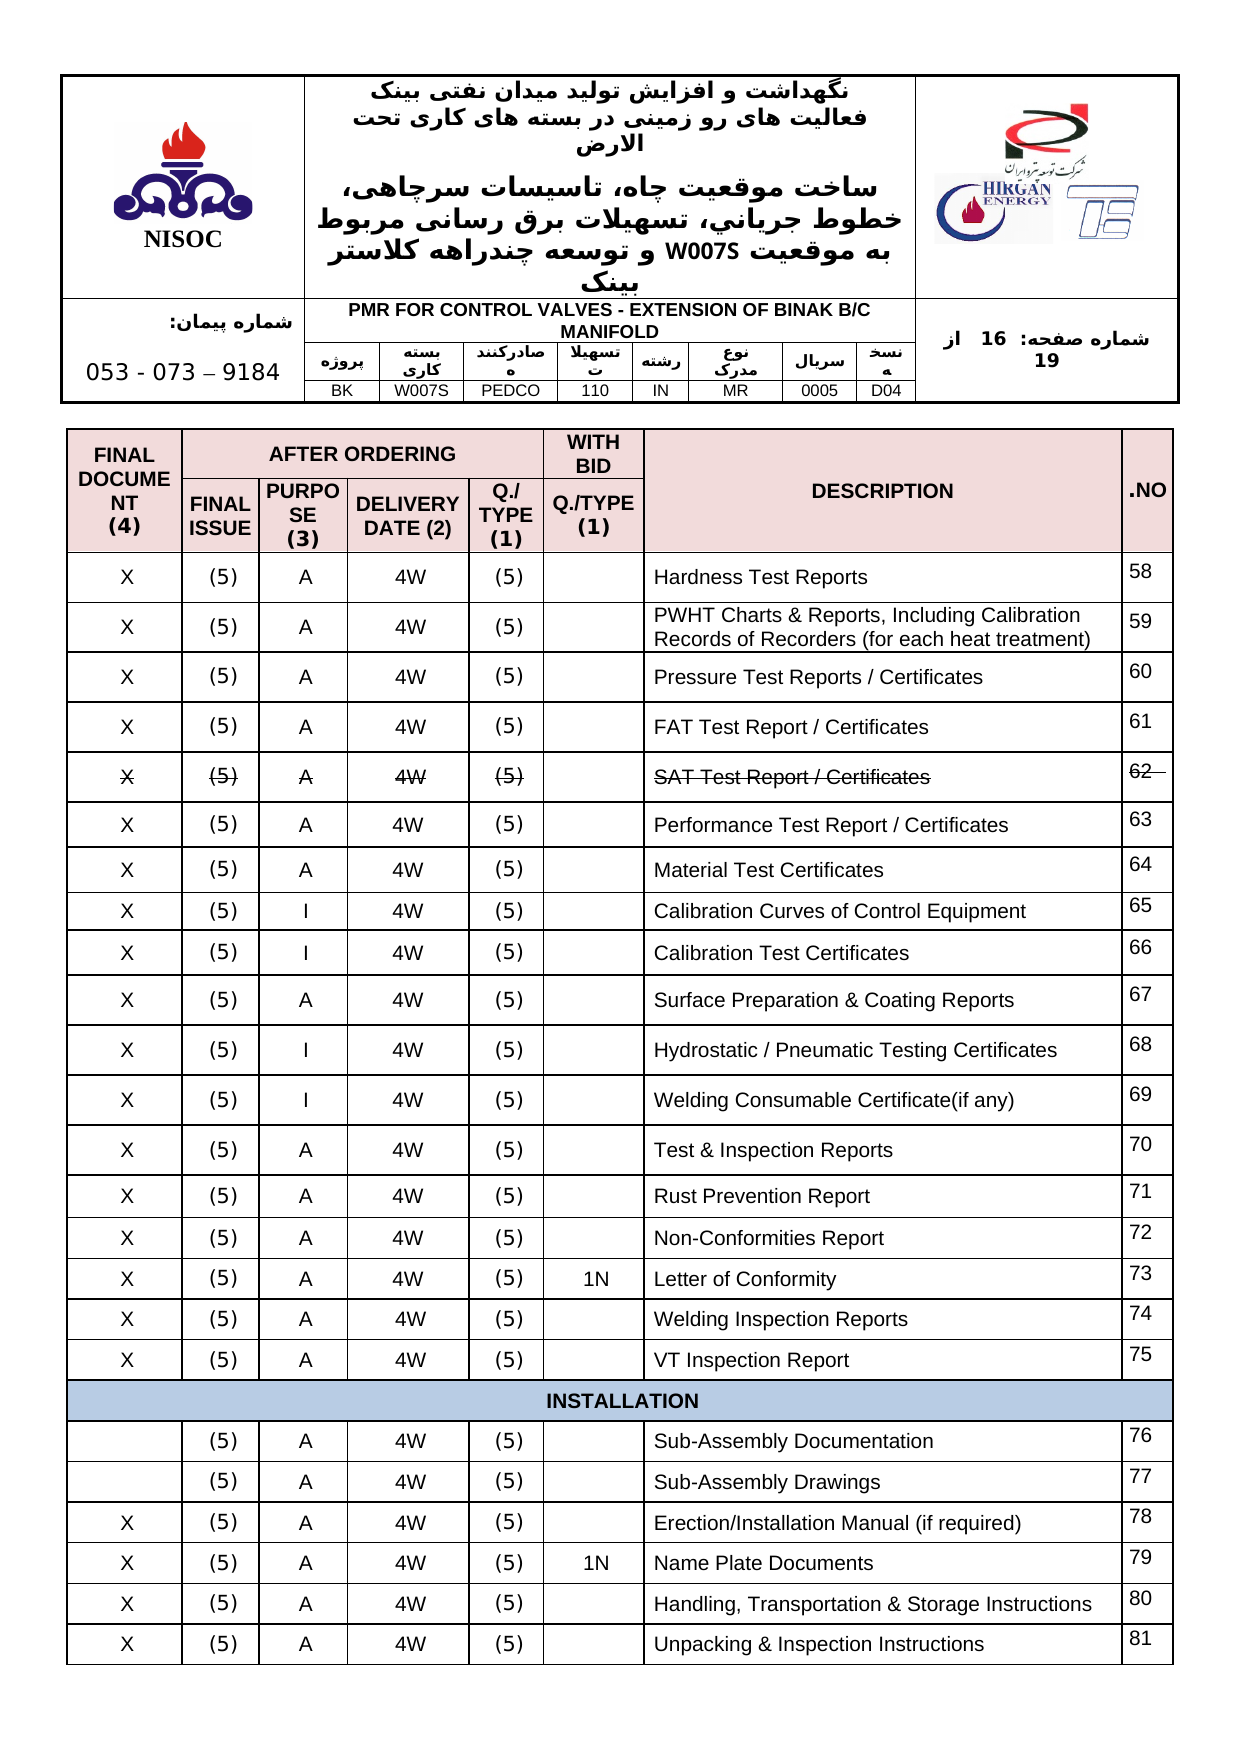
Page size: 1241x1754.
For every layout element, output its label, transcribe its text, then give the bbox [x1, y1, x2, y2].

table_cell PWHT Charts & Reports, Including Calibration Records of Recorders (for each heat treatment) [645, 603, 1121, 651]
table_cell A [260, 976, 347, 1024]
table_cell I [260, 1026, 347, 1074]
table_cell (5) [470, 1503, 543, 1542]
table_cell 4W [348, 848, 468, 892]
table_cell 1N [544, 1259, 643, 1298]
table_cell Test & Inspection Reports [645, 1126, 1121, 1174]
table_cell (5) [183, 931, 258, 974]
table_cell [544, 1625, 643, 1664]
table_cell [1123, 1076, 1172, 1124]
table_cell Hardness Test Reports [645, 553, 1121, 601]
table_cell X [68, 1300, 181, 1339]
table_cell I [260, 893, 347, 929]
table_cell Pressure Test Reports / Certificates [645, 653, 1121, 701]
table_cell [1123, 1543, 1172, 1582]
table_cell (5) [470, 803, 543, 846]
table_cell (5) [183, 848, 258, 892]
table_cell 4W [348, 1076, 468, 1124]
table_cell [544, 553, 643, 601]
table_cell (5) [470, 1462, 543, 1501]
table_cell [68, 1422, 181, 1461]
table_cell (5) [470, 553, 543, 601]
table_cell [544, 931, 643, 974]
table_cell SAT Test Report / Certificates [645, 753, 1121, 801]
table_cell 4W [348, 1462, 468, 1501]
table_cell [1123, 931, 1172, 974]
table_cell Material Test Certificates [645, 848, 1121, 892]
table_cell [1123, 653, 1172, 701]
table_cell (5) [183, 653, 258, 701]
table_cell Surface Preparation & Coating Reports [645, 976, 1121, 1024]
table_cell (5) [470, 1584, 543, 1623]
table_cell 4W [348, 976, 468, 1024]
table_cell (5) [183, 1176, 258, 1217]
table_cell DELIVERY DATE (2) [348, 479, 468, 551]
table_cell X [68, 848, 181, 892]
table_header AFTER ORDERING [183, 430, 543, 478]
table_header FINAL DOCUMENT (4) [68, 430, 181, 551]
table_cell [544, 1026, 643, 1074]
table_cell X [68, 1340, 181, 1379]
table_cell [1123, 1126, 1172, 1174]
table_cell [1123, 1026, 1172, 1074]
table_cell Calibration Test Certificates [645, 931, 1121, 974]
table_cell A [260, 1218, 347, 1257]
table_cell (5) [470, 1218, 543, 1257]
table_cell 4W [348, 603, 468, 651]
table_cell [1123, 1300, 1172, 1339]
table_cell [544, 703, 643, 751]
table_cell X [68, 803, 181, 846]
table_cell 4W [348, 1126, 468, 1174]
table_cell (5) [183, 1076, 258, 1124]
table_cell A [260, 553, 347, 601]
table_cell [544, 1126, 643, 1174]
table_cell (5) [470, 703, 543, 751]
table_cell X [68, 931, 181, 974]
table_cell Performance Test Report / Certificates [645, 803, 1121, 846]
table_cell 4W [348, 1340, 468, 1379]
table_cell [544, 1176, 643, 1217]
table_cell (5) [183, 1422, 258, 1461]
table_cell 4W [348, 803, 468, 846]
table_cell [1123, 1584, 1172, 1623]
table_cell X [68, 1543, 181, 1582]
table_cell A [260, 653, 347, 701]
table_cell INSTALLATION [68, 1381, 1172, 1420]
table_cell [544, 976, 643, 1024]
table_cell (5) [183, 1126, 258, 1174]
table_cell 1N [544, 1543, 643, 1582]
table_cell X [68, 753, 181, 801]
table_cell (5) [183, 803, 258, 846]
table_cell I [260, 1076, 347, 1124]
table_cell (5) [470, 1300, 543, 1339]
table_cell (5) [470, 1422, 543, 1461]
table_cell (5) [183, 1340, 258, 1379]
table_cell [544, 603, 643, 651]
table_cell VT Inspection Report [645, 1340, 1121, 1379]
table_cell 4W [348, 1543, 468, 1582]
table_cell (5) [470, 1340, 543, 1379]
table_cell Welding Consumable Certificate(if any) [645, 1076, 1121, 1124]
table_cell (5) [470, 603, 543, 651]
table_cell X [68, 1503, 181, 1542]
table_cell 4W [348, 1503, 468, 1542]
table_cell 4W [348, 653, 468, 701]
table_cell (5) [183, 893, 258, 929]
table_cell PURPOSE (3) [260, 479, 347, 551]
table_cell (5) [183, 1503, 258, 1542]
table_cell X [68, 653, 181, 701]
table_cell (5) [470, 753, 543, 801]
table_cell [1123, 1625, 1172, 1664]
table_cell [544, 1218, 643, 1257]
table_cell (5) [183, 1462, 258, 1501]
table_cell [544, 848, 643, 892]
table_cell A [260, 753, 347, 801]
table_cell 4W [348, 1422, 468, 1461]
table_header WITH BID [544, 430, 643, 478]
table_cell 4W [348, 1026, 468, 1074]
table_cell 4W [348, 1584, 468, 1623]
table_cell [544, 1462, 643, 1501]
table_cell FINAL ISSUE [183, 479, 258, 551]
table_cell [544, 803, 643, 846]
table_cell Q./TYPE (1) [544, 479, 643, 551]
table_cell [1123, 753, 1172, 801]
table_cell 4W [348, 893, 468, 929]
table_header DESCRIPTION [645, 430, 1121, 551]
table_cell X [68, 1076, 181, 1124]
table_cell (5) [183, 553, 258, 601]
table_cell [1123, 848, 1172, 892]
table_cell [1123, 803, 1172, 846]
table_cell (5) [470, 1259, 543, 1298]
table_cell 4W [348, 1300, 468, 1339]
table_cell A [260, 1259, 347, 1298]
table_cell A [260, 1462, 347, 1501]
table_cell Q./TYPE (1) [470, 479, 543, 551]
table_cell A [260, 1300, 347, 1339]
table_cell (5) [183, 603, 258, 651]
table_cell A [260, 848, 347, 892]
table_cell Name Plate Documents [645, 1543, 1121, 1582]
table_cell (5) [183, 753, 258, 801]
table_cell [1123, 703, 1172, 751]
table_cell X [68, 1625, 181, 1664]
table_cell 4W [348, 703, 468, 751]
table_cell (5) [470, 1625, 543, 1664]
table_cell (5) [183, 1300, 258, 1339]
table_cell Sub-Assembly Drawings [645, 1462, 1121, 1501]
picture [113, 122, 253, 224]
table_cell 4W [348, 1176, 468, 1217]
table_cell [544, 1340, 643, 1379]
table_cell A [260, 1176, 347, 1217]
table_cell A [260, 703, 347, 751]
table_cell X [68, 553, 181, 601]
table_cell [1123, 1218, 1172, 1257]
table_cell X [68, 976, 181, 1024]
table_cell [544, 1422, 643, 1461]
table_cell (5) [470, 1543, 543, 1582]
table_cell X [68, 603, 181, 651]
table_cell X [68, 1218, 181, 1257]
table_cell [1123, 1340, 1172, 1379]
table_cell (5) [470, 931, 543, 974]
table_cell (5) [183, 1584, 258, 1623]
table_cell Rust Prevention Report [645, 1176, 1121, 1217]
table_cell [544, 893, 643, 929]
table_cell [1123, 603, 1172, 651]
table_cell X [68, 1126, 181, 1174]
table_cell (5) [183, 1259, 258, 1298]
table_cell [1123, 1259, 1172, 1298]
table_header NO. [1123, 430, 1172, 551]
table_cell (5) [470, 1076, 543, 1124]
table_cell [1123, 1422, 1172, 1461]
table_cell A [260, 603, 347, 651]
table_cell 4W [348, 1218, 468, 1257]
table_cell [544, 1300, 643, 1339]
table_cell (5) [470, 653, 543, 701]
table_cell FAT Test Report / Certificates [645, 703, 1121, 751]
table_cell A [260, 1543, 347, 1582]
table_cell Welding Inspection Reports [645, 1300, 1121, 1339]
table_cell (5) [183, 1218, 258, 1257]
table_cell (5) [183, 1625, 258, 1664]
table_cell (5) [470, 976, 543, 1024]
table_cell 4W [348, 753, 468, 801]
table_cell [1123, 553, 1172, 601]
table_cell [1123, 976, 1172, 1024]
table_cell Letter of Conformity [645, 1259, 1121, 1298]
table_cell (5) [470, 1176, 543, 1217]
table_cell X [68, 893, 181, 929]
table_cell (5) [183, 703, 258, 751]
table_cell [68, 1462, 181, 1501]
table_cell Handling, Transportation & Storage Instructions [645, 1584, 1121, 1623]
table_cell A [260, 803, 347, 846]
table_cell A [260, 1584, 347, 1623]
table_cell [1123, 1462, 1172, 1501]
table_cell A [260, 1503, 347, 1542]
table_cell Sub-Assembly Documentation [645, 1422, 1121, 1461]
table_cell Calibration Curves of Control Equipment [645, 893, 1121, 929]
table_cell (5) [183, 976, 258, 1024]
table_cell (5) [470, 1126, 543, 1174]
table_cell X [68, 1176, 181, 1217]
picture [934, 103, 1089, 244]
table_cell X [68, 1584, 181, 1623]
table_cell Hydrostatic / Pneumatic Testing Certificates [645, 1026, 1121, 1074]
table_cell A [260, 1422, 347, 1461]
table_cell I [260, 931, 347, 974]
table_cell A [260, 1340, 347, 1379]
table_cell [544, 1584, 643, 1623]
table_cell A [260, 1126, 347, 1174]
table_cell 4W [348, 553, 468, 601]
table_cell (5) [183, 1026, 258, 1074]
table_cell (5) [183, 1543, 258, 1582]
table_cell 4W [348, 1625, 468, 1664]
table_cell (5) [470, 848, 543, 892]
table_cell [1123, 1503, 1172, 1542]
table_cell Non-Conformities Report [645, 1218, 1121, 1257]
table_cell [544, 753, 643, 801]
table_cell 4W [348, 931, 468, 974]
table_cell [544, 653, 643, 701]
table_cell X [68, 703, 181, 751]
table_cell A [260, 1625, 347, 1664]
table_cell [544, 1076, 643, 1124]
table_cell X [68, 1026, 181, 1074]
table_cell X [68, 1259, 181, 1298]
table_cell Erection/Installation Manual (if required) [645, 1503, 1121, 1542]
table_cell 4W [348, 1259, 468, 1298]
table_cell (5) [470, 893, 543, 929]
table_cell [1123, 893, 1172, 929]
table_cell [1123, 1176, 1172, 1217]
table_cell (5) [470, 1026, 543, 1074]
table_cell Unpacking & Inspection Instructions [645, 1625, 1121, 1664]
table_cell [544, 1503, 643, 1542]
